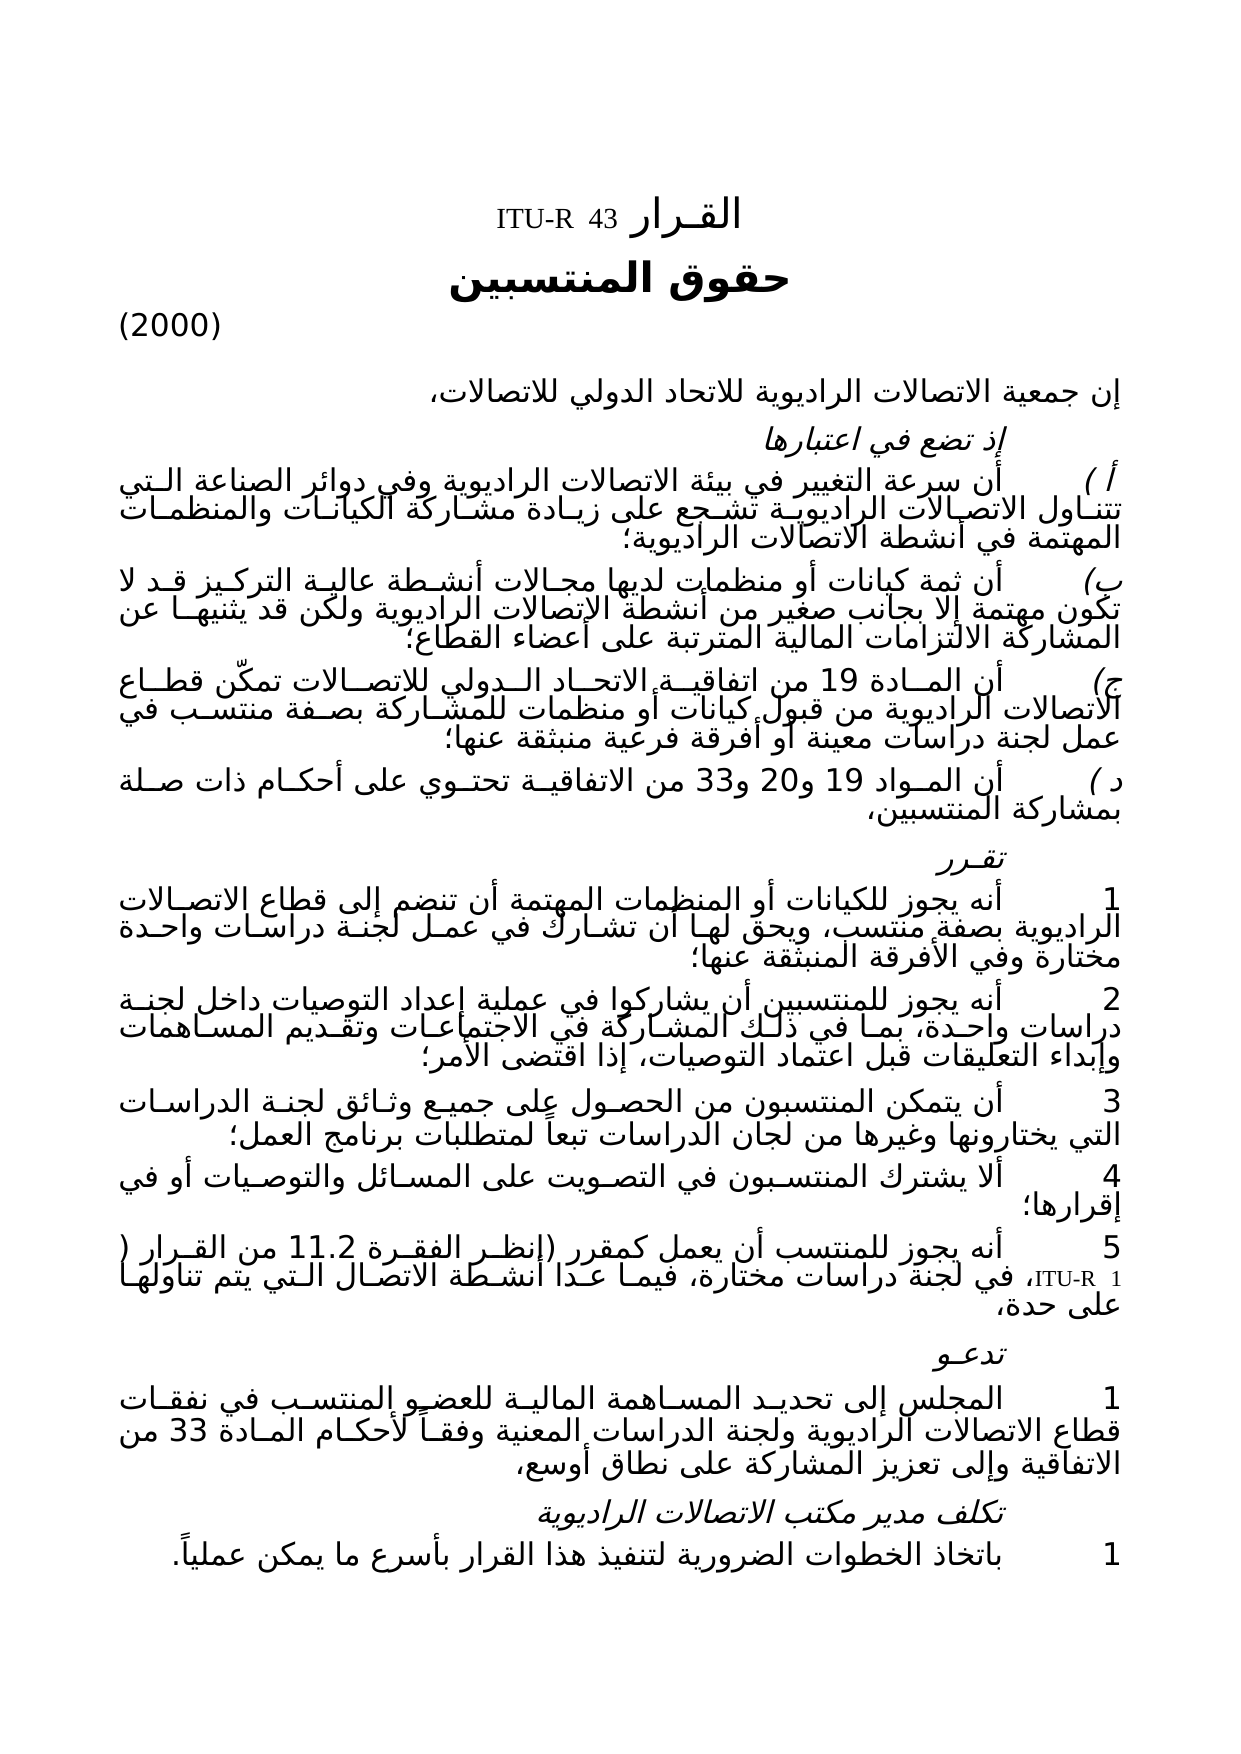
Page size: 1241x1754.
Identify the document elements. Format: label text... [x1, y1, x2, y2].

text إذ تضع في اعتبارها [118, 427, 1122, 456]
text (2000) [118, 313, 1122, 342]
text إن جمعية الاتصالات الراديوية للاتحاد الدولي للاتصالات، [835, 379, 1122, 408]
text أ ) أن سرعة التغيير في بيئة الاتصالات الراديوية وفي دوائر الصناعة التي تتناول الاتصالات الراديوية تشجع على زيادة مشاركة الكيانات والمنظمات المهتمة في أنشطة الاتصالات الراديوية؛ [118, 469, 1122, 556]
text د ) أن المواد 19 و20 و33 من الاتفاقية تحتوي على أحكام ذات صلة بمشاركة المنتسبين، [118, 768, 1122, 827]
text 1 أنه يجوز للكيانات أو المنظمات المهتمة أن تنضم إلى قطاع الاتصالات الراديوية بصفة منتسب، ويحق لها أن تشارك في عمل لجنة دراسات واحدة مختارة وفي الأفرقة المنبثقة عنها؛ [118, 887, 1122, 974]
text القـرار ITU-R 43 [118, 198, 724, 236]
text 2 أنه يجوز للمنتسبين أن يشاركوا في عملية إعداد التوصيات داخل لجنة دراسات واحدة، بما في ذلك المشاركة في الاجتماعات وتقديم المساهمات وإبداء التعليقات قبل اعتماد التوصيات، إذا اقتضى الأمر؛ [118, 987, 1122, 1074]
text 1 المجلس إلى تحديد المساهمة المالية للعضو المنتسب في نفقات قطاع الاتصالات الراديوية ولجنة الدراسات المعنية وفقاً لأحكام المادة 33 من الاتفاقية وإلى تعزيز المشاركة على نطاق أوسع، [118, 1383, 1122, 1481]
text 1 باتخاذ الخطوات الضرورية لتنفيذ هذا القرار بأسرع ما يمكن عملياً. [118, 1542, 292, 1571]
text تقـرر [118, 845, 1122, 874]
text 1 باتخاذ الخطوات الضرورية لتنفيذ هذا القرار بأسرع ما يمكن عملياً. [492, 1542, 780, 1571]
title حقوق المنتسبين [118, 261, 629, 300]
text تكلف مدير مكتب الاتصالات الراديوية [614, 1500, 1122, 1529]
text إن جمعية الاتصالات الراديوية للاتحاد الدولي للاتصالات، [118, 379, 848, 408]
title حقوق المنتسبين [476, 261, 1122, 300]
text 5 أنه يجوز للمنتسب أن يعمل كمقرر (انظر الفقرة 11.2 من القرار (ITU-R 1، في لجنة دراسات مختارة، فيما عدا أنشطة الاتصال التي يتم تناولها على حدة، [118, 1235, 1122, 1323]
text 3 أن يتمكن المنتسبون من الحصول على جميع وثائق لجنة الدراسات التي يختارونها وغيرها من لجان الدراسات تبعاً لمتطلبات برنامج العمل؛ [118, 1087, 1122, 1152]
text القـرار ITU-R 43 [673, 198, 1122, 236]
text 1 باتخاذ الخطوات الضرورية لتنفيذ هذا القرار بأسرع ما يمكن عملياً. [851, 1542, 1122, 1571]
text ج) أن المادة 19 من اتفاقية الاتحاد الدولي للاتصالات تمكّن قطاع الاتصالات الراديوية من قبول كيانات أو منظمات للمشاركة بصفة منتسب في عمل لجنة دراسات معينة أو أفرقة فرعية منبثقة عنها؛ [118, 668, 1122, 756]
text تدعـو [118, 1342, 1122, 1371]
text تكلف مدير مكتب الاتصالات الراديوية [118, 1500, 635, 1529]
text ب) أن ثمة كيانات أو منظمات لديها مجالات أنشطة عالية التركيز قد لا تكون مهتمة إلا بجانب صغير من أنشطة الاتصالات الراديوية ولكن قد يثنيها عن المشاركة الالتزامات المالية المترتبة على أعضاء القطاع؛ [118, 568, 1122, 656]
text 4 ألا يشترك المنتسبون في التصويت على المسائل والتوصيات أو في إقرارها؛ [118, 1165, 1122, 1223]
text 1 باتخاذ الخطوات الضرورية لتنفيذ هذا القرار بأسرع ما يمكن عملياً. [273, 1542, 521, 1571]
